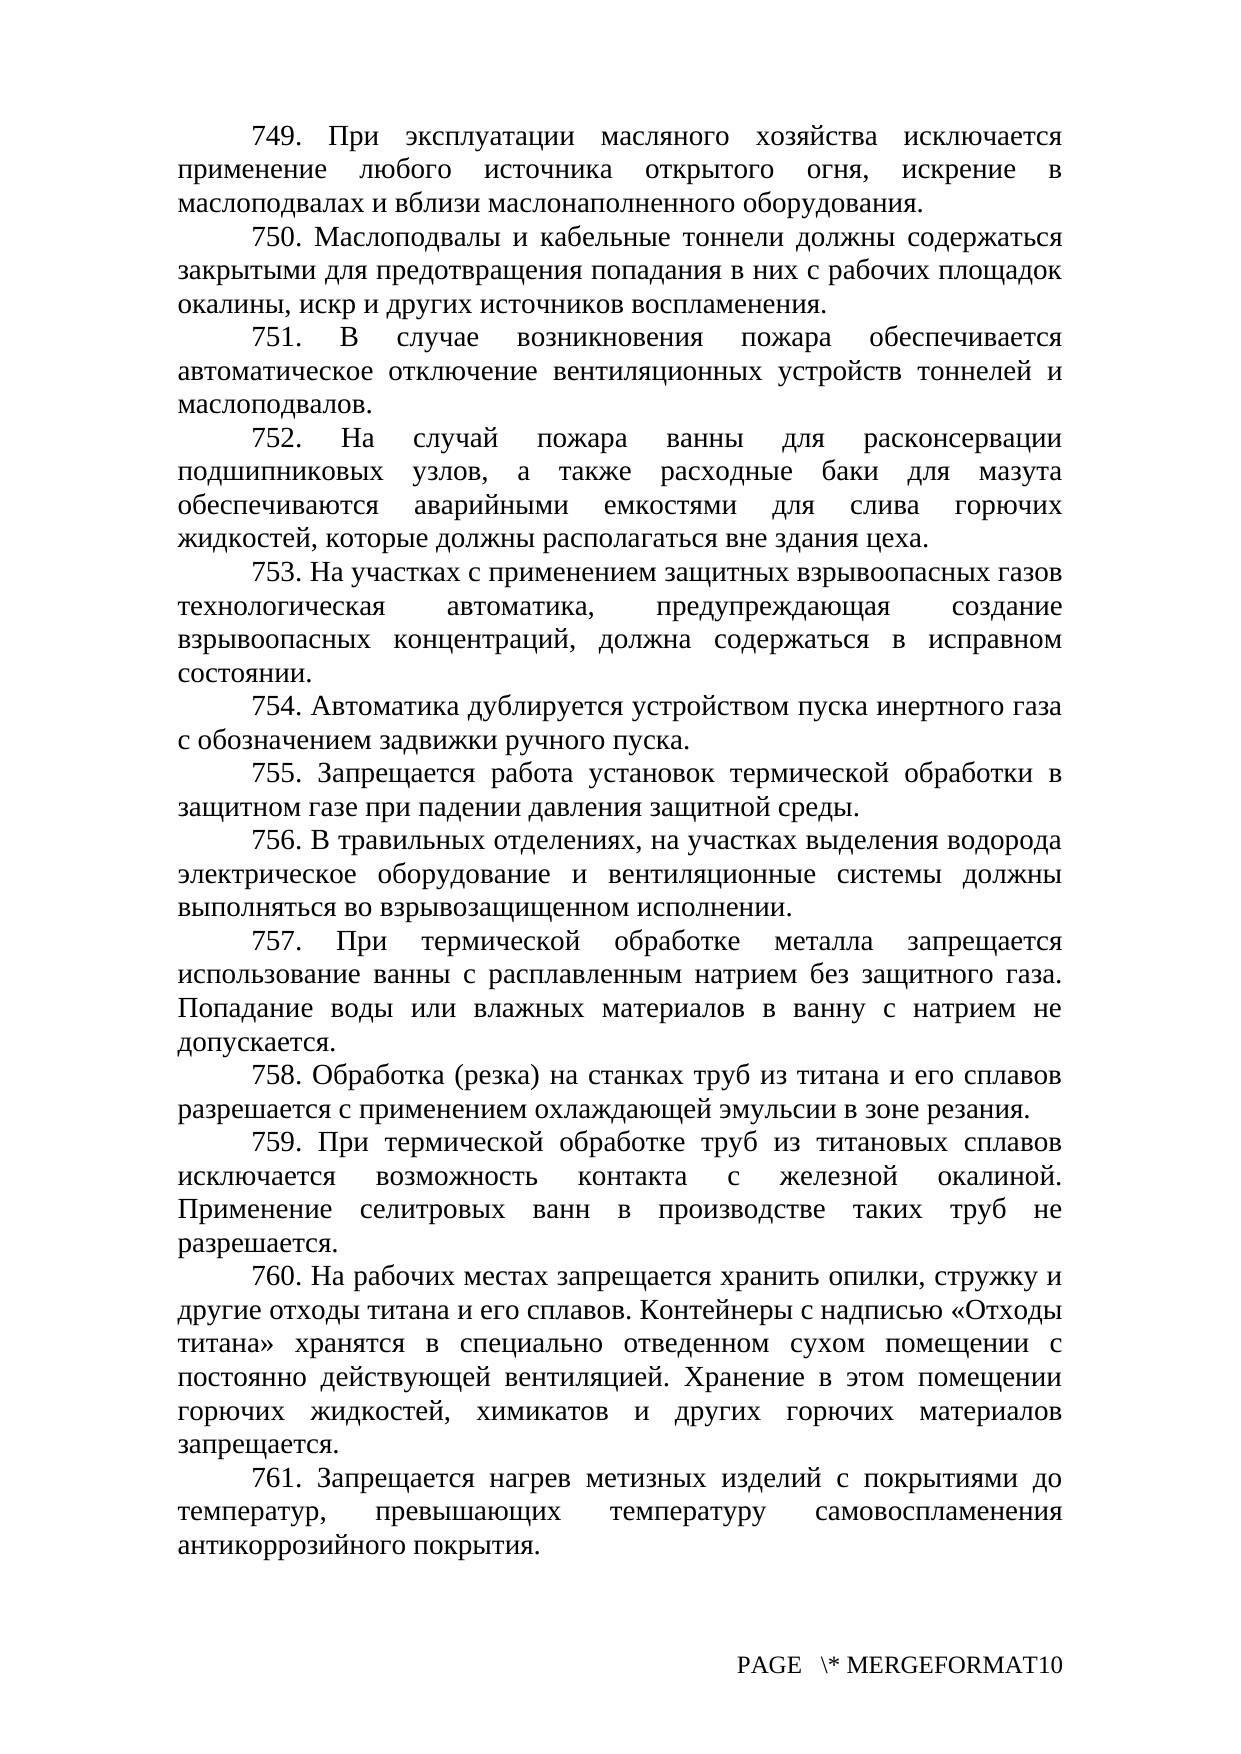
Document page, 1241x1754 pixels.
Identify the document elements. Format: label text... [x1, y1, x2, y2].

text 761. Запрещается нагрев метизных изделий с покрытиями до температур, превышающих температуру самовоспламенения антикоррозийного покрытия. [177, 1460, 1063, 1560]
text 756. В травильных отделениях, на участках выделения водорода электрическое оборудование и вентиляционные системы должны выполняться во взрывозащищенном исполнении. [177, 822, 1063, 923]
text 749. При эксплуатации масляного хозяйства исключается применение любого источника открытого огня, искрение в маслоподвалах и вблизи маслонаполненного оборудования. [177, 118, 1063, 219]
text 754. Автоматика дублируется устройством пуска инертного газа с обозначением задвижки ручного пуска. [177, 688, 1063, 755]
text 760. На рабочих местах запрещается хранить опилки, стружку и другие отходы титана и его сплавов. Контейнеры с надписью «Отходы титана» хранятся в специально отведенном сухом помещении с постоянно действующей вентиляцией. Хранение в этом помещении горючих жидкостей, химикатов и других горючих материалов запрещается. [177, 1258, 1063, 1460]
text 757. При термической обработке металла запрещается использование ванны с расплавленным натрием без защитного газа. Попадание воды или влажных материалов в ванну с натрием не допускается. [177, 923, 1063, 1057]
text 758. Обработка (резка) на станках труб из титана и его сплавов разрешается с применением охлаждающей эмульсии в зоне резания. [177, 1057, 1063, 1124]
text 750. Маслоподвалы и кабельные тоннели должны содержаться закрытыми для предотвращения попадания в них с рабочих площадок окалины, искр и других источников воспламенения. [177, 219, 1063, 319]
text 759. При термической обработке труб из титановых сплавов исключается возможность контакта с железной окалиной. Применение селитровых ванн в производстве таких труб не разрешается. [177, 1124, 1063, 1258]
text 752. На случай пожара ванны для расконсервации подшипниковых узлов, а также расходные баки для мазута обеспечиваются аварийными емкостями для слива горючих жидкостей, которые должны располагаться вне здания цеха. [177, 420, 1063, 554]
text 755. Запрещается работа установок термической обработки в защитном газе при падении давления защитной среды. [177, 755, 1063, 822]
text 753. На участках с применением защитных взрывоопасных газов технологическая автоматика, предупреждающая создание взрывоопасных концентраций, должна содержаться в исправном состоянии. [177, 554, 1063, 688]
text 751. В случае возникновения пожара обеспечивается автоматическое отключение вентиляционных устройств тоннелей и маслоподвалов. [177, 319, 1063, 420]
